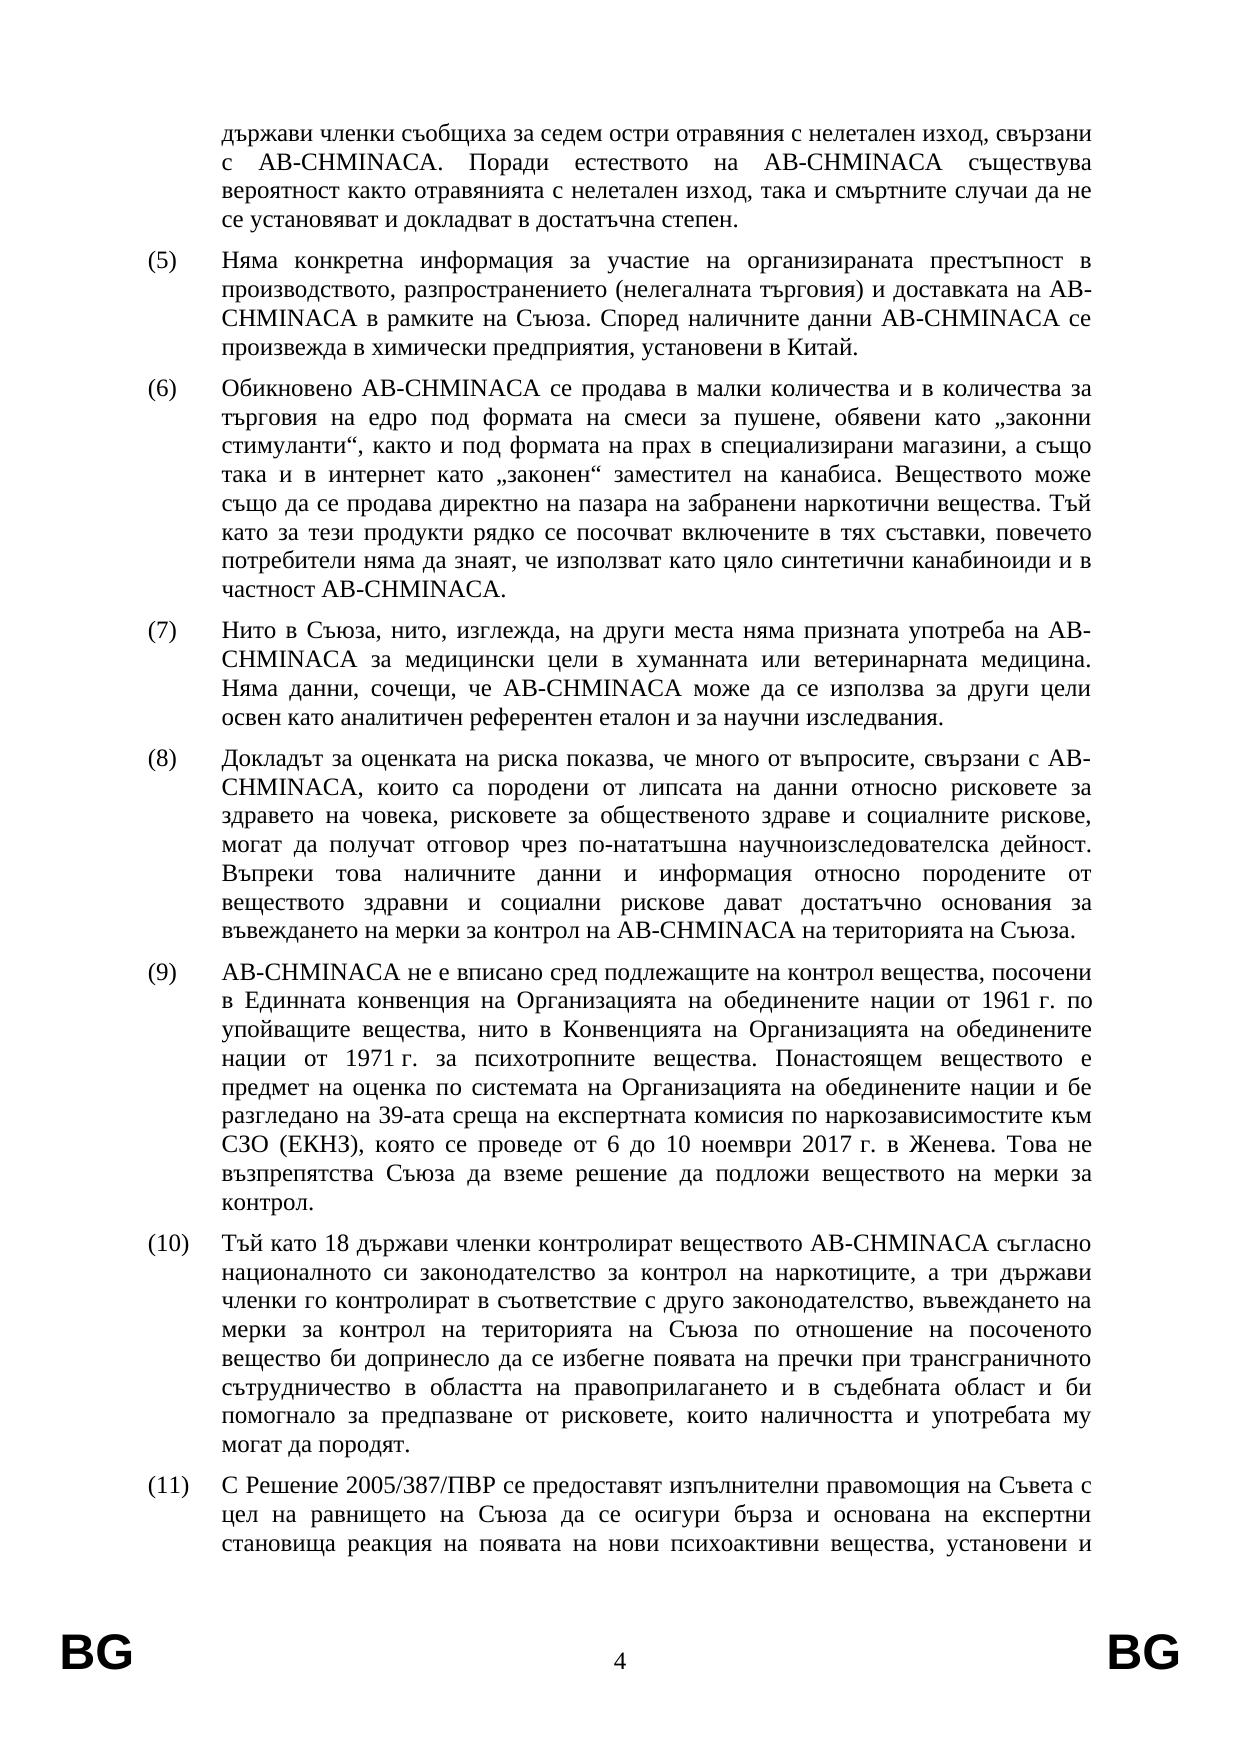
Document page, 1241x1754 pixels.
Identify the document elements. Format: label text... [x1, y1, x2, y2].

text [148, 1471, 1093, 1557]
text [148, 118, 1093, 233]
text (8) Докладът за оценката на риска показва, че много от въпросите, свързани с AB-CHMINACA, които са породени от липсата на данни относно рисковете за здравето на човека, рисковете за общественото здраве и социалните рискове, могат да получат отговор чрез по-нататъшна научноизследователска дейност. Въпреки това наличните данни и информация относно породените от веществото здравни и социални рискове дават достатъчно основания за въвеждането на мерки за контрол на AB-CHMINACA на територията на Съюза. [148, 743, 1093, 944]
text (10) Тъй като 18 държави членки контролират веществото AB-CHMINACA съгласно националното си законодателство за контрол на наркотиците, а три държави членки го контролират в съответствие с друго законодателство, въвеждането на мерки за контрол на територията на Съюза по отношение на посоченото вещество би допринесло да се избегне появата на пречки при трансграничното сътрудничество в областта на правоприлагането и в съдебната област и би помогнало за предпазване от рисковете, които наличността и употребата му могат да породят. [148, 1228, 1093, 1458]
text (6) Обикновено AB-CHMINACA се продава в малки количества и в количества за търговия на едро под формата на смеси за пушене, обявени като „законни стимуланти“, както и под формата на прах в специализирани магазини, а също така и в интернет като „законен“ заместител на канабиса. Веществото може също да се продава директно на пазара на забранени наркотични вещества. Тъй като за тези продукти рядко се посочват включените в тях съставки, повечето потребители няма да знаят, че използват като цяло синтетични канабиноиди и в частност AB-CHMINACA. [148, 373, 1093, 603]
text (7) Нито в Съюза, нито, изглежда, на други места няма призната употреба на AB-CHMINACA за медицински цели в хуманната или ветеринарната медицина. Няма данни, сочещи, че AB-CHMINACA може да се използва за други цели освен като аналитичен референтен еталон и за научни изследвания. [148, 616, 1093, 731]
text (5) Няма конкретна информация за участие на организираната престъпност в производството, разпространението (нелегалната търговия) и доставката на AB-CHMINACA в рамките на Съюза. Според наличните данни AB-CHMINACA се произвежда в химически предприятия, установени в Китай. [148, 246, 1093, 361]
text (9) AB-CHMINACA не е вписано сред подлежащите на контрол вещества, посочени в Единната конвенция на Организацията на обединените нации от 1961 г. по упойващите вещества, нито в Конвенцията на Организацията на обединените нации от 1971 г. за психотропните вещества. Понастоящем веществото е предмет на оценка по системата на Организацията на обединените нации и бе разгледано на 39-ата среща на експертната комисия по наркозависимостите към СЗО (ЕКНЗ), която се проведе от 6 до 10 ноември 2017 г. в Женева. Това не възпрепятства Съюза да вземе решение да подложи веществото на мерки за контрол. [148, 957, 1093, 1216]
